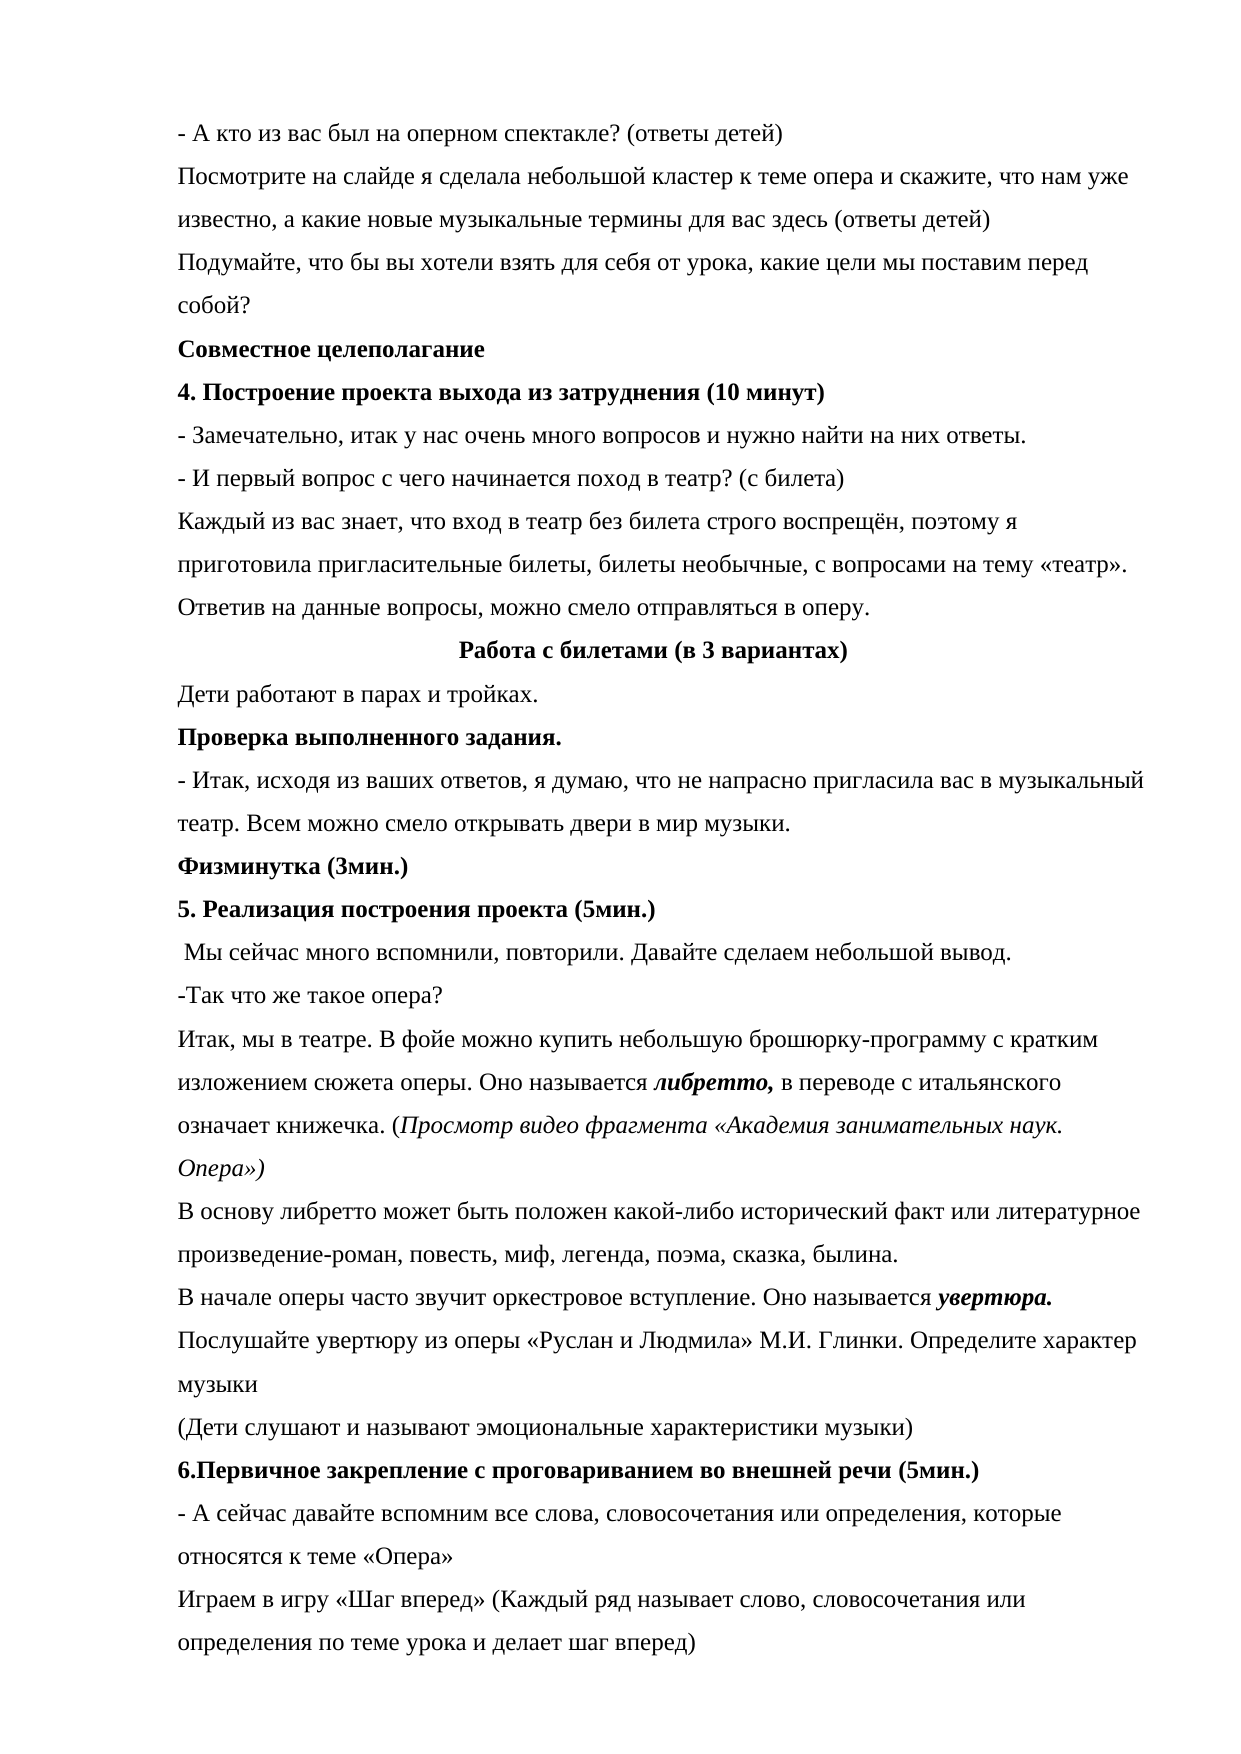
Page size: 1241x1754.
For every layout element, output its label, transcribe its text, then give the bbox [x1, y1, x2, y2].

text Работа с билетами (в 3 вариантах) [177, 636, 1152, 664]
text Проверка выполненного задания. [177, 722, 1152, 751]
text Мы сейчас много вспомнили, повторили. Давайте сделаем небольшой вывод. [177, 937, 1152, 966]
text - Итак, исходя из ваших ответов, я думаю, что не напрасно пригласила вас в музыкальный театр. Всем можно смело открывать двери в мир музыки. [177, 765, 1152, 837]
text - И первый вопрос с чего начинается поход в театр? (с билета) [177, 463, 1152, 492]
text Посмотрите на слайде я сделала небольшой кластер к теме опера и скажите, что нам уже известно, а какие новые музыкальные термины для вас здесь (ответы детей) [177, 161, 1152, 233]
text - А сейчас давайте вспомним все слова, словосочетания или определения, которые относятся к теме «Опера» [177, 1498, 1152, 1570]
text 6.Первичное закрепление с проговариванием во внешней речи (5мин.) [177, 1455, 1152, 1484]
text Физминутка (3мин.) [177, 851, 1152, 880]
text 5. Реализация построения проекта (5мин.) [177, 894, 1152, 923]
text Подумайте, что бы вы хотели взять для себя от урока, какие цели мы поставим перед собой? [177, 247, 1152, 319]
text -Так что же такое опера? [177, 981, 1152, 1009]
text (Дети слушают и называют эмоциональные характеристики музыки) [177, 1412, 1152, 1441]
text Итак, мы в театре. В фойе можно купить небольшую брошюрку-программу с кратким изложением сюжета оперы. Оно называется либретто, в переводе с итальянского означает книжечка. (Просмотр видео фрагмента «Академия занимательных наук. Опера») [177, 1024, 1152, 1182]
text В начале оперы часто звучит оркестровое вступление. Оно называется увертюра. [177, 1282, 1152, 1311]
text 4. Построение проекта выхода из затруднения (10 минут) [177, 377, 1152, 406]
text В основу либретто может быть положен какой-либо исторический факт или литературное произведение-роман, повесть, миф, легенда, поэма, сказка, былина. [177, 1196, 1152, 1268]
text Дети работают в парах и тройках. [177, 679, 1152, 707]
text - А кто из вас был на оперном спектакле? (ответы детей) [177, 118, 1152, 147]
text Совместное целеполагание [177, 334, 1152, 362]
text Послушайте увертюру из оперы «Руслан и Людмила» М.И. Глинки. Определите характер музыки [177, 1326, 1152, 1397]
text Играем в игру «Шаг вперед» (Каждый ряд называет слово, словосочетания или определения по теме урока и делает шаг вперед) [177, 1584, 1152, 1656]
text Каждый из вас знает, что вход в театр без билета строго воспрещён, поэтому я приготовила пригласительные билеты, билеты необычные, с вопросами на тему «театр». Ответив на данные вопросы, можно смело отправляться в оперу. [177, 506, 1152, 621]
text - Замечательно, итак у нас очень много вопросов и нужно найти на них ответы. [177, 420, 1152, 449]
